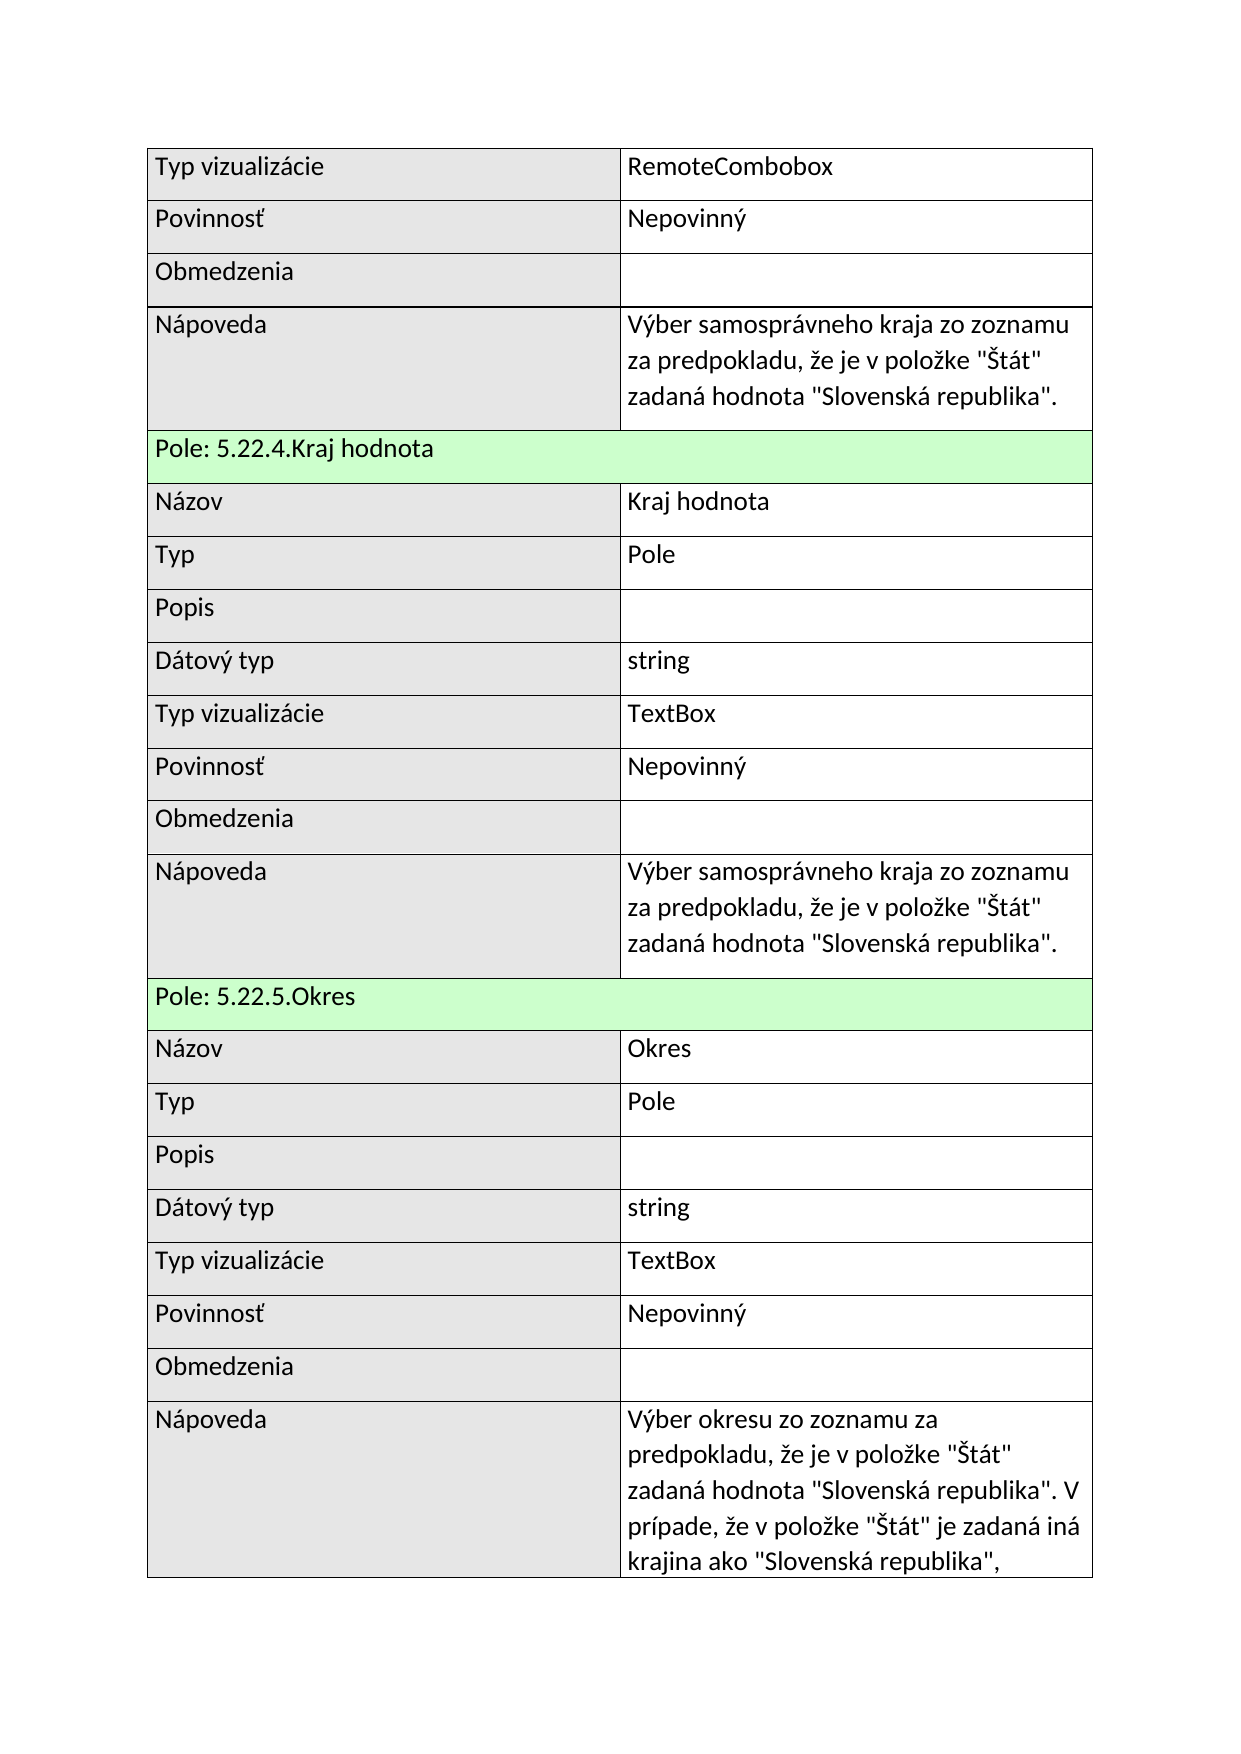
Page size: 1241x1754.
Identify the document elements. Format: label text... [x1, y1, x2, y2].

table_cell [621, 1349, 1092, 1401]
table_cell [621, 801, 1092, 853]
table_cell Povinnosť [148, 749, 620, 800]
table_cell Typ vizualizácie [148, 696, 620, 748]
table_cell [621, 1137, 1092, 1189]
table_cell [621, 590, 1092, 642]
table_cell Obmedzenia [148, 254, 620, 306]
table_cell [621, 254, 1092, 306]
table_cell Názov [148, 1031, 620, 1083]
table_cell Výber samosprávneho kraja zo zoznamu za predpokladu, že je v položke "Štát" zadaná hodnota "Slovenská republika". [621, 855, 1092, 978]
table_cell Povinnosť [148, 201, 620, 253]
table_cell Nápoveda [148, 855, 620, 978]
table_cell Popis [148, 1137, 620, 1189]
table_cell Typ vizualizácie [148, 149, 620, 200]
table_cell Typ [148, 1084, 620, 1136]
table_cell Obmedzenia [148, 1349, 620, 1401]
table_cell Dátový typ [148, 1190, 620, 1242]
table_cell Názov [148, 484, 620, 536]
table_cell Popis [148, 590, 620, 642]
table_cell Nepovinný [621, 1296, 1092, 1348]
table_cell RemoteCombobox [621, 149, 1092, 200]
table_cell TextBox [621, 1243, 1092, 1295]
table_cell Pole [621, 1084, 1092, 1136]
table_cell string [621, 1190, 1092, 1242]
table_cell Typ vizualizácie [148, 1243, 620, 1295]
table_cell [621, 1402, 1092, 1577]
table_cell TextBox [621, 696, 1092, 748]
table_cell Kraj hodnota [621, 484, 1092, 536]
table_cell Nápoveda [148, 308, 620, 430]
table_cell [621, 308, 1092, 430]
table_cell Nepovinný [621, 749, 1092, 800]
table_cell Pole: 5.22.5.Okres [148, 979, 1092, 1030]
table_cell Pole: 5.22.4.Kraj hodnota [148, 431, 1092, 483]
table_cell Povinnosť [148, 1296, 620, 1348]
table_cell Dátový typ [148, 643, 620, 695]
table_cell Pole [621, 537, 1092, 589]
table_cell Typ [148, 537, 620, 589]
table_cell Okres [621, 1031, 1092, 1083]
table_cell Nápoveda [148, 1402, 620, 1577]
table_cell Nepovinný [621, 201, 1092, 253]
table_cell string [621, 643, 1092, 695]
table_cell Obmedzenia [148, 801, 620, 853]
